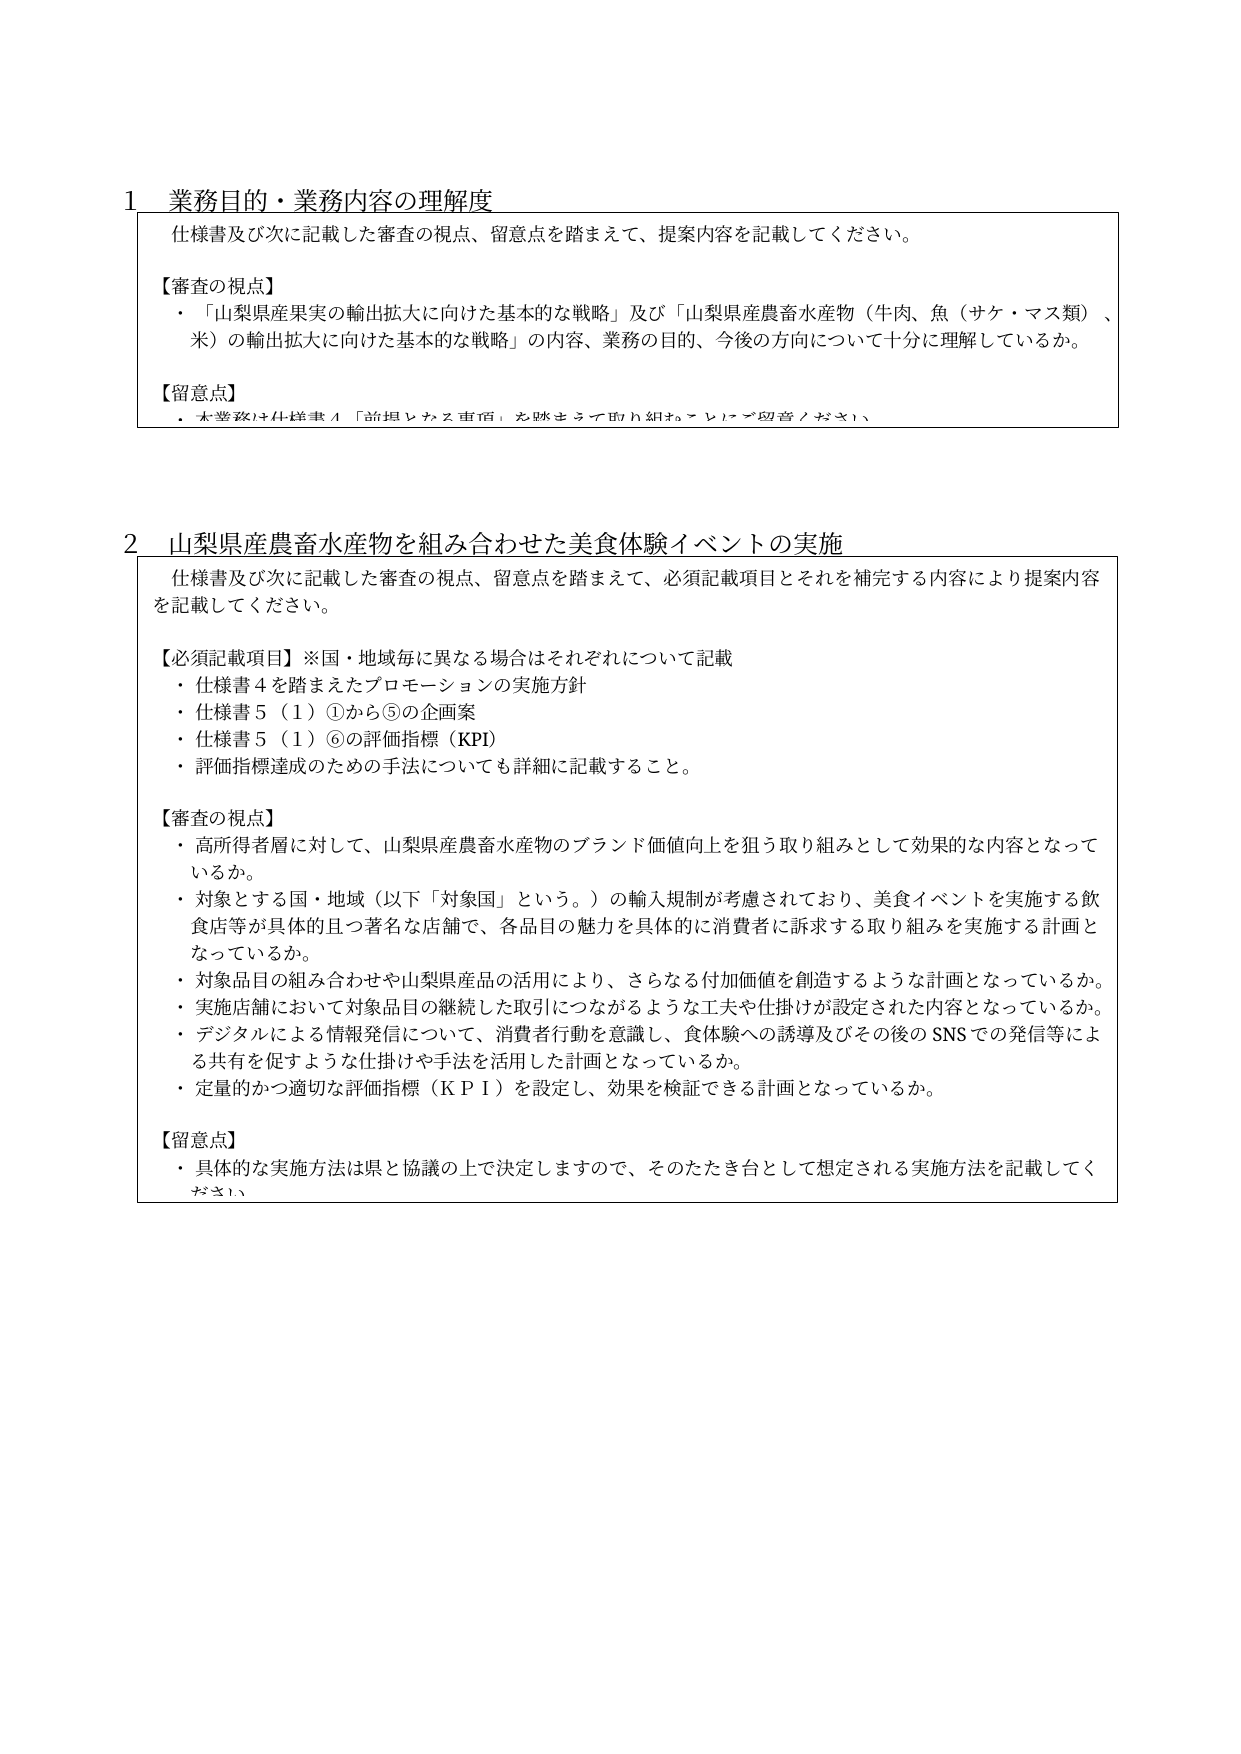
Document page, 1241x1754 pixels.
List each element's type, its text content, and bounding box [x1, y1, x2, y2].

text １ 業務目的・業務内容の理解度 [118, 182, 1122, 218]
text ２ 山梨県産農畜水産物を組み合わせた美食体験イベントの実施 [118, 524, 1122, 560]
